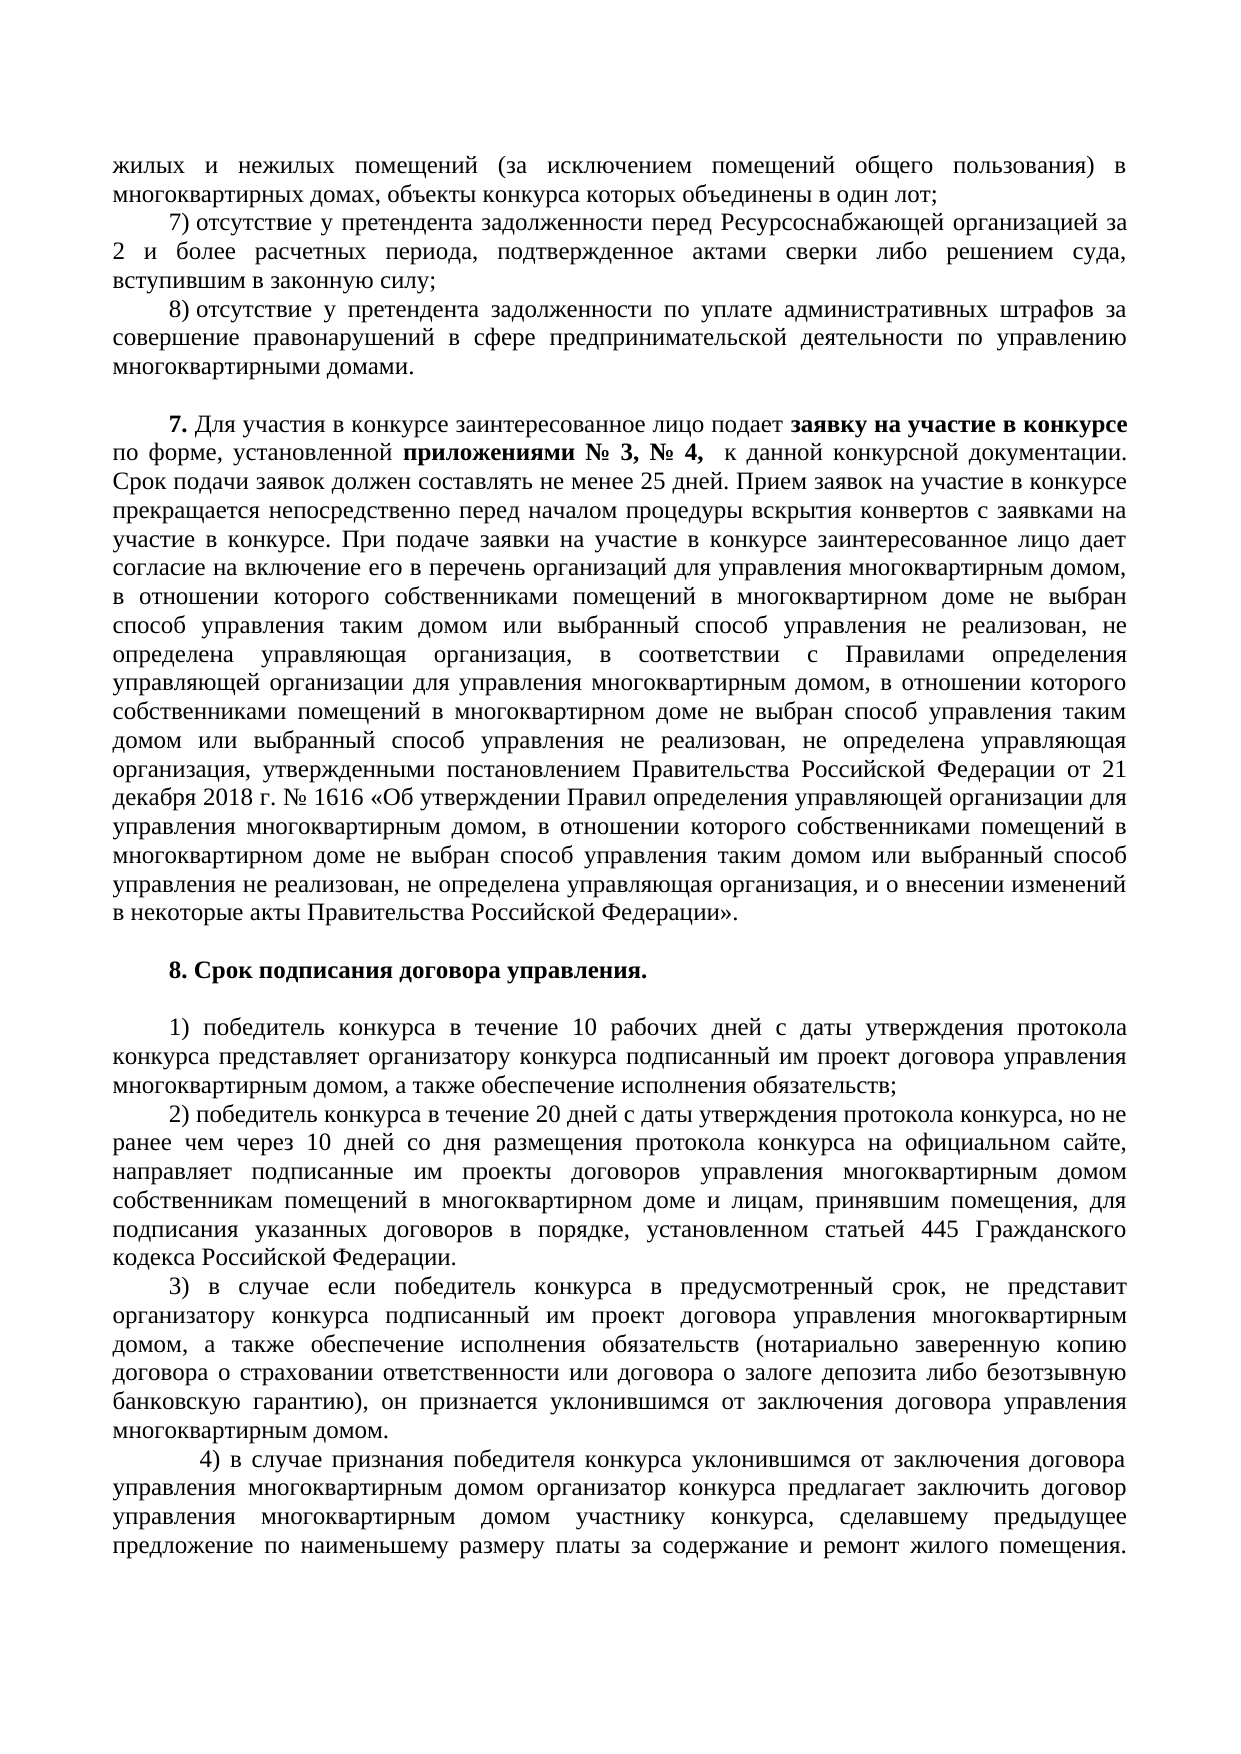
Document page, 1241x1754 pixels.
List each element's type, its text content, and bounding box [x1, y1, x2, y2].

text 8) отсутствие у претендента задолженности по уплате административных штрафов за совершение правонарушений в сфере предпринимательской деятельности по управлению многоквартирными домами. [112, 294, 1128, 380]
text 2) победитель конкурса в течение 20 дней с даты утверждения протокола конкурса, но не ранее чем через 10 дней со дня размещения протокола конкурса на официальном сайте, направляет подписанные им проекты договоров управления многоквартирным домом собственникам помещений в многоквартирном доме и лицам, принявшим помещения, для подписания указанных договоров в порядке, установленном статьей 445 Гражданского кодекса Российской Федерации. [112, 1099, 1128, 1271]
text 3) в случае если победитель конкурса в предусмотренный срок, не представит организатору конкурса подписанный им проект договора управления многоквартирным домом, а также обеспечение исполнения обязательств (нотариально заверенную копию договора о страховании ответственности или договора о залоге депозита либо безотзывную банковскую гарантию), он признается уклонившимся от заключения договора управления многоквартирным домом. [112, 1271, 1128, 1444]
text 1) победитель конкурса в течение 10 рабочих дней с даты утверждения протокола конкурса представляет организатору конкурса подписанный им проект договора управления многоквартирным домом, а также обеспечение исполнения обязательств; [112, 1012, 1128, 1099]
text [112, 150, 1128, 207]
text 7) отсутствие у претендента задолженности перед Ресурсоснабжающей организацией за 2 и более расчетных периода, подтвержденное актами сверки либо решением суда, вступившим в законную силу; [112, 207, 1128, 294]
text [112, 1444, 1128, 1559]
text 8. Срок подписания договора управления. [112, 955, 1128, 984]
text 7. Для участия в конкурсе заинтересованное лицо подает заявку на участие в конкурсе по форме, установленной приложениями № 3, № 4, к данной конкурсной документации. Срок подачи заявок должен составлять не менее 25 дней. Прием заявок на участие в конкурсе прекращается непосредственно перед началом процедуры вскрытия конвертов с заявками на участие в конкурсе. При подаче заявки на участие в конкурсе заинтересованное лицо дает согласие на включение его в перечень организаций для управления многоквартирным домом, в отношении которого собственниками помещений в многоквартирном доме не выбран способ управления таким домом или выбранный способ управления не реализован, не определена управляющая организация, в соответствии с Правилами определения управляющей организации для управления многоквартирным домом, в отношении которого собственниками помещений в многоквартирном доме не выбран способ управления таким домом или выбранный способ управления не реализован, не определена управляющая организация, утвержденными постановлением Правительства Российской Федерации от 21 декабря 2018 г. № 1616 «Об утверждении Правил определения управляющей организации для управления многоквартирным домом, в отношении которого собственниками помещений в многоквартирном доме не выбран способ управления таким домом или выбранный способ управления не реализован, не определена управляющая организация, и о внесении изменений в некоторые акты Правительства Российской Федерации». [112, 409, 1128, 926]
